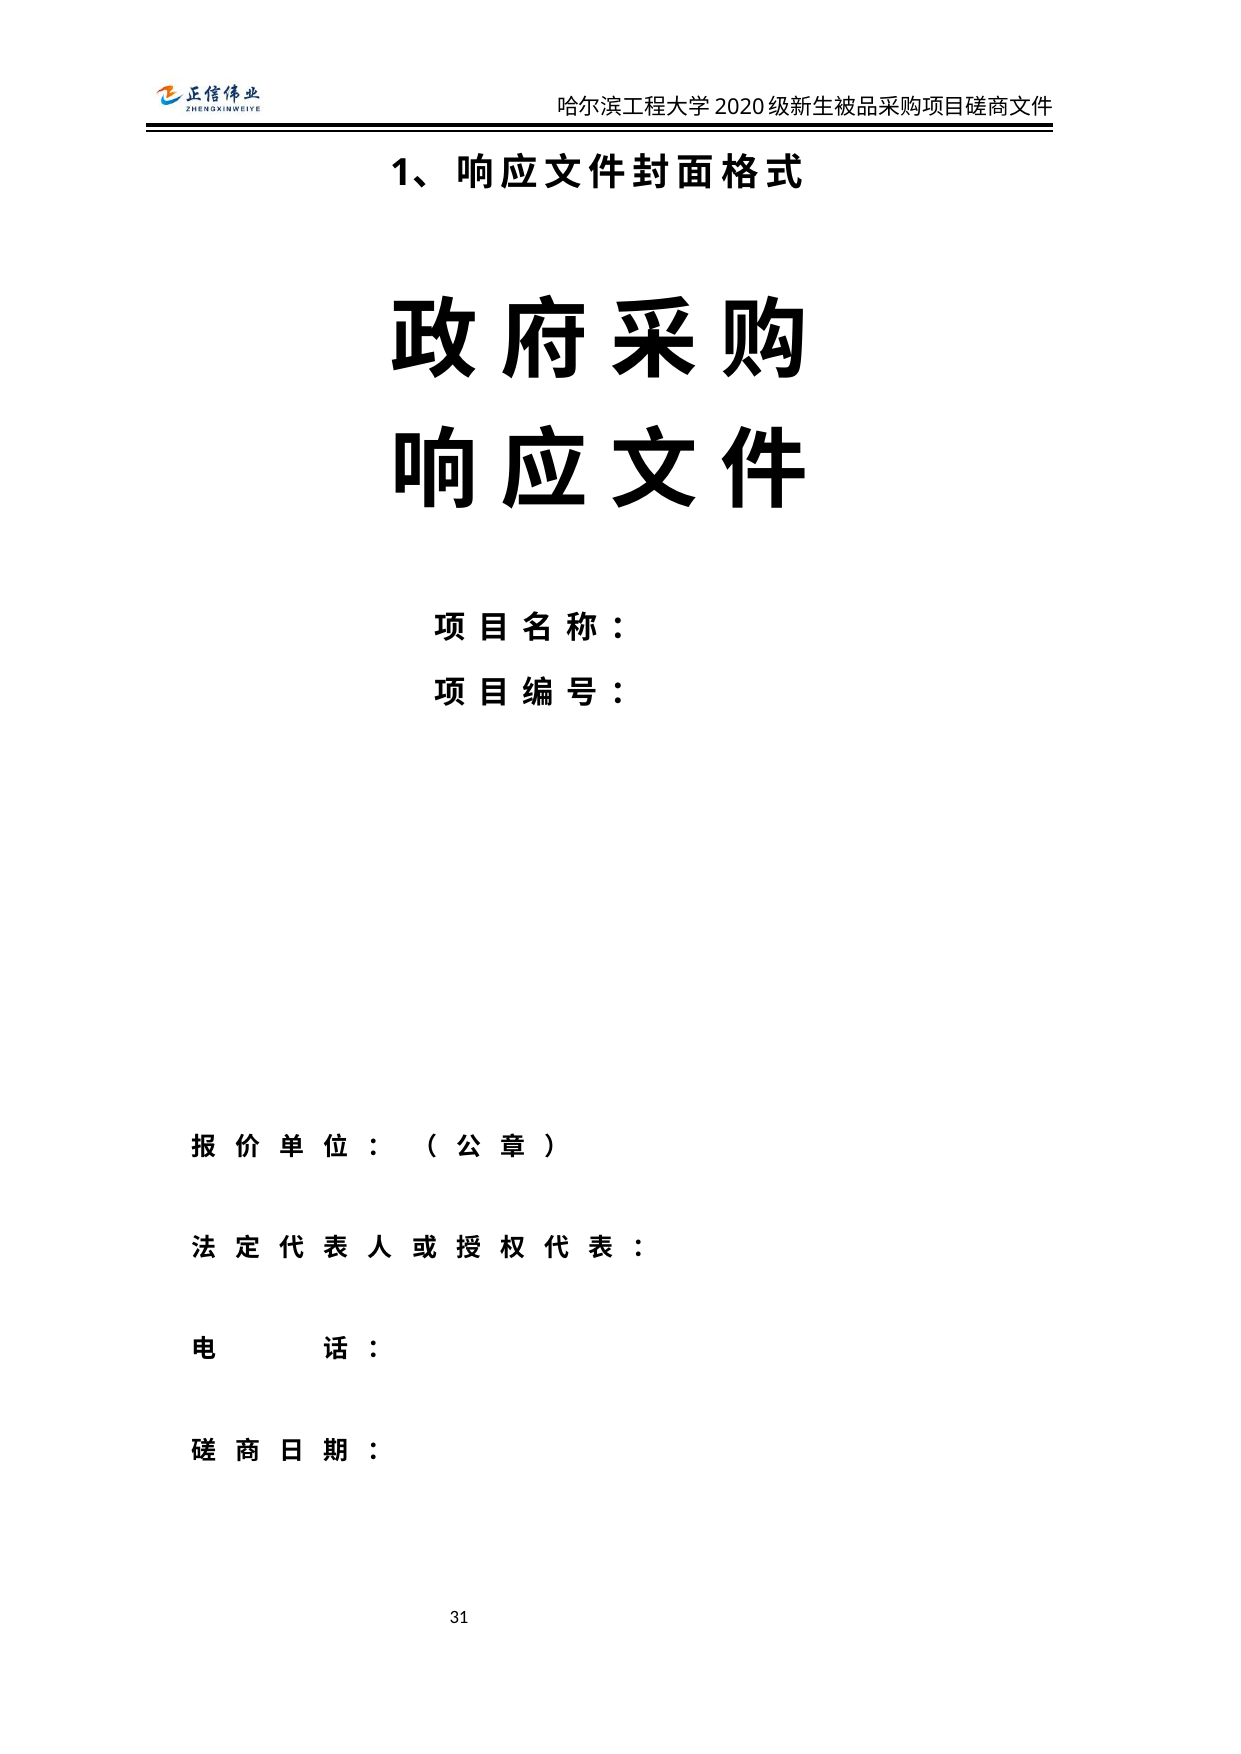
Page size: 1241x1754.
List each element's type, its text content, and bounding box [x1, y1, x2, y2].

text 项目名称： [147, 592, 1052, 657]
text 1、响应文件封面格式 [147, 137, 1052, 202]
text 磋商日期： [147, 1416, 1052, 1481]
text 项目编号： [147, 657, 1052, 722]
picture [148, 76, 266, 123]
text 响 应 文 件 [147, 397, 1052, 527]
text 法定代表人或授权代表： [147, 1213, 1052, 1278]
text 政 府 采 购 [147, 267, 1052, 397]
text 报价单位：（公章） [147, 1112, 1052, 1177]
text 电 话： [147, 1314, 1052, 1379]
